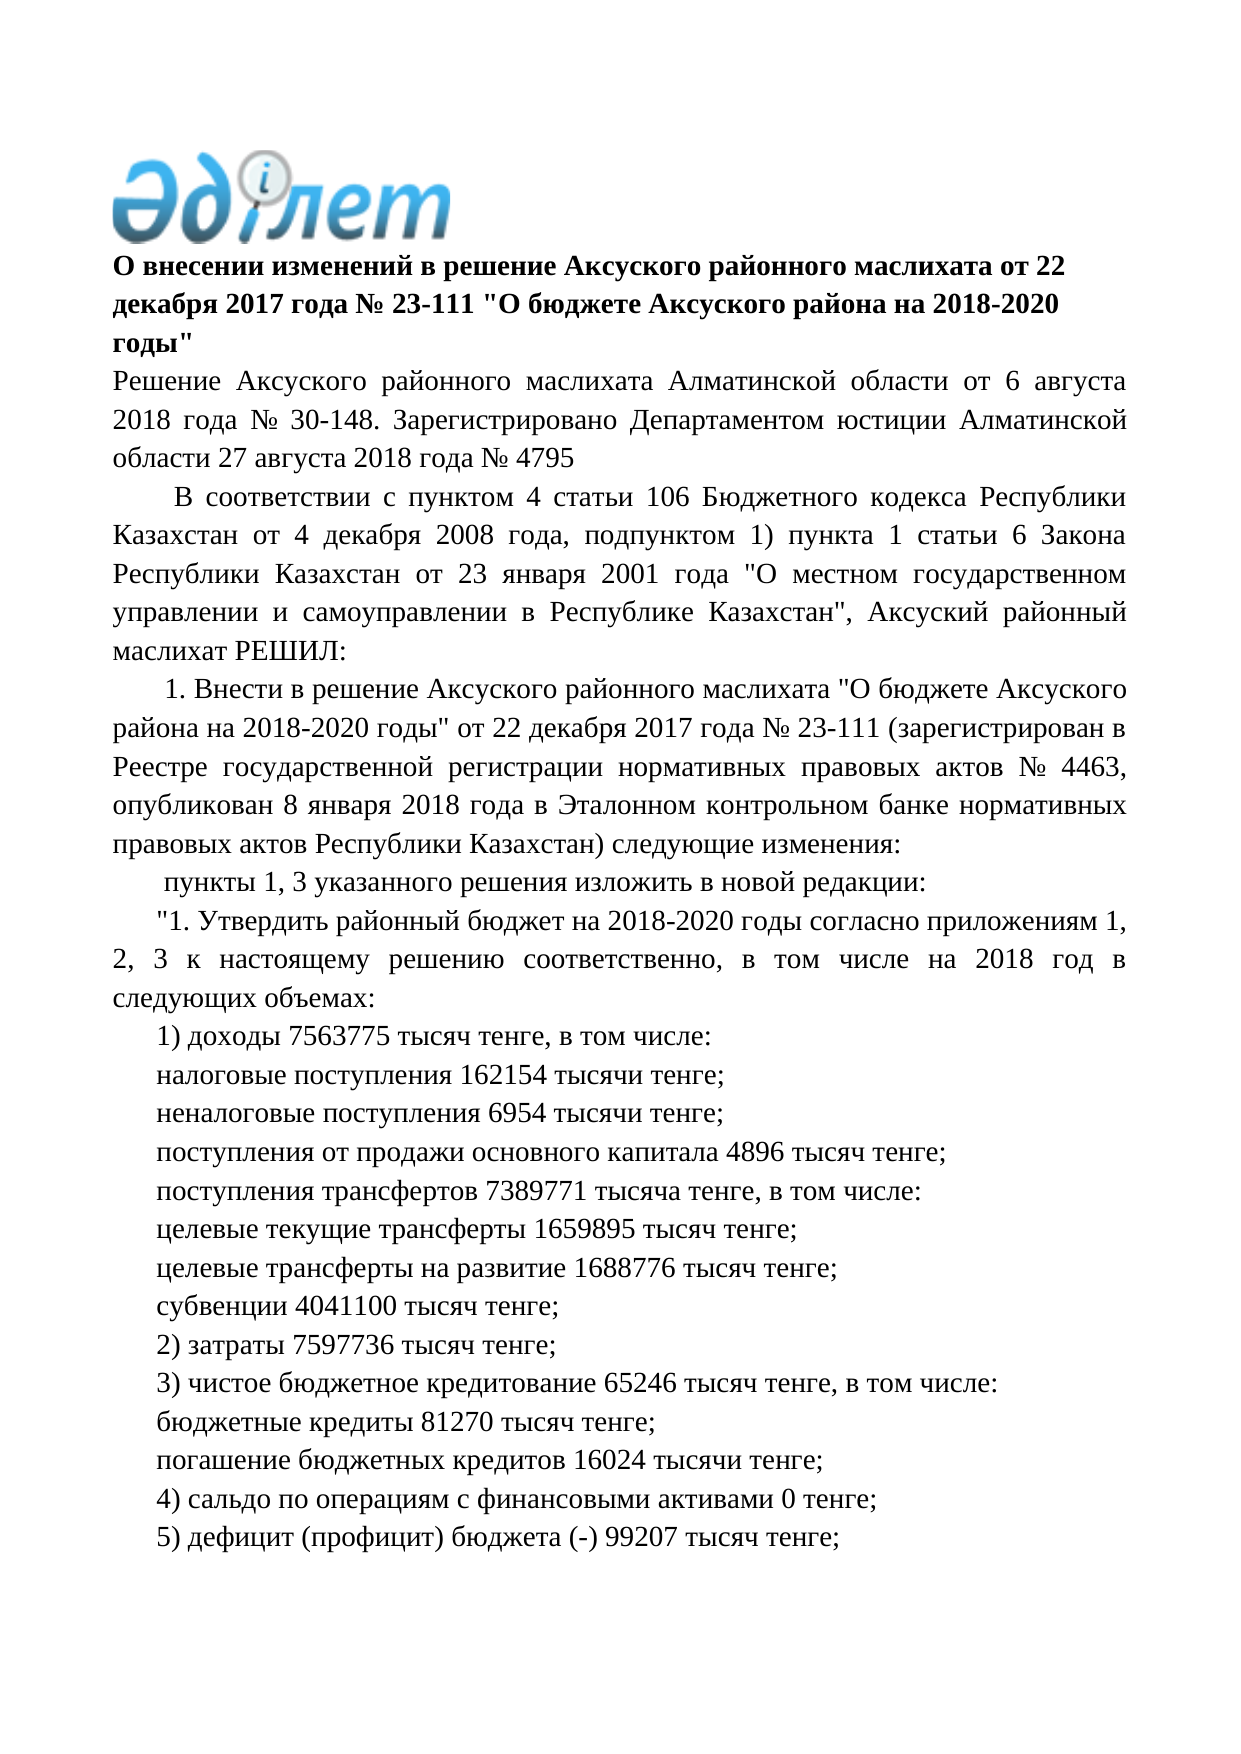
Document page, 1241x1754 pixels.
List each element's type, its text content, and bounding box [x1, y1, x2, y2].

text субвенции 4041100 тысяч тенге; [112, 1288, 1128, 1322]
text налоговые поступления 162154 тысячи тенге; [112, 1057, 1128, 1091]
text Решение Аксуского районного маслихата Алматинской области от 6 августа 2018 года № 30-148. Зарегистрировано Департаментом юстиции Алматинской области 27 августа 2018 года № 4795 [112, 363, 1128, 474]
text погашение бюджетных кредитов 16024 тысячи тенге; [112, 1442, 1128, 1476]
picture [112, 150, 451, 244]
text В соответствии с пунктом 4 статьи 106 Бюджетного кодекса Республики Казахстан от 4 декабря 2008 года, подпунктом 1) пункта 1 статьи 6 Закона Республики Казахстан от 23 января 2001 года "О местном государственном управлении и самоуправлении в Республике Казахстан", Аксуский районный маслихат РЕШИЛ: [112, 479, 1128, 667]
text бюджетные кредиты 81270 тысяч тенге; [112, 1404, 1128, 1437]
text 3) чистое бюджетное кредитование 65246 тысяч тенге, в том числе: [112, 1365, 1128, 1399]
text 1. Внести в решение Аксуского районного маслихата "О бюджете Аксуского района на 2018-2020 годы" от 22 декабря 2017 года № 23-111 (зарегистрирован в Реестре государственной регистрации нормативных правовых актов № 4463, опубликован 8 января 2018 года в Эталонном контрольном банке нормативных правовых актов Республики Казахстан) следующие изменения: [112, 672, 1128, 859]
text "1. Утвердить районный бюджет на 2018-2020 годы согласно приложениям 1, 2, 3 к настоящему решению соответственно, в том числе на 2018 год в следующих объемах: [112, 903, 1128, 1013]
text 4) сальдо по операциям с финансовыми активами 0 тенге; [112, 1481, 1128, 1514]
text поступления от продажи основного капитала 4896 тысяч тенге; [112, 1134, 1128, 1168]
text поступления трансфертов 7389771 тысяча тенге, в том числе: [112, 1173, 1128, 1206]
text 1) доходы 7563775 тысяч тенге, в том числе: [112, 1018, 1128, 1052]
text 5) дефицит (профицит) бюджета (-) 99207 тысяч тенге; [112, 1519, 1128, 1553]
text неналоговые поступления 6954 тысячи тенге; [112, 1096, 1128, 1129]
text 2) затраты 7597736 тысяч тенге; [112, 1327, 1128, 1360]
text целевые текущие трансферты 1659895 тысяч тенге; [112, 1211, 1128, 1245]
text О внесении изменений в решение Аксуского районного маслихата от 22 декабря 2017 года № 23-111 "О бюджете Аксуского района на 2018-2020 годы" [112, 248, 1128, 358]
text пункты 1, 3 указанного решения изложить в новой редакции: [112, 864, 1128, 898]
text целевые трансферты на развитие 1688776 тысяч тенге; [112, 1250, 1128, 1283]
